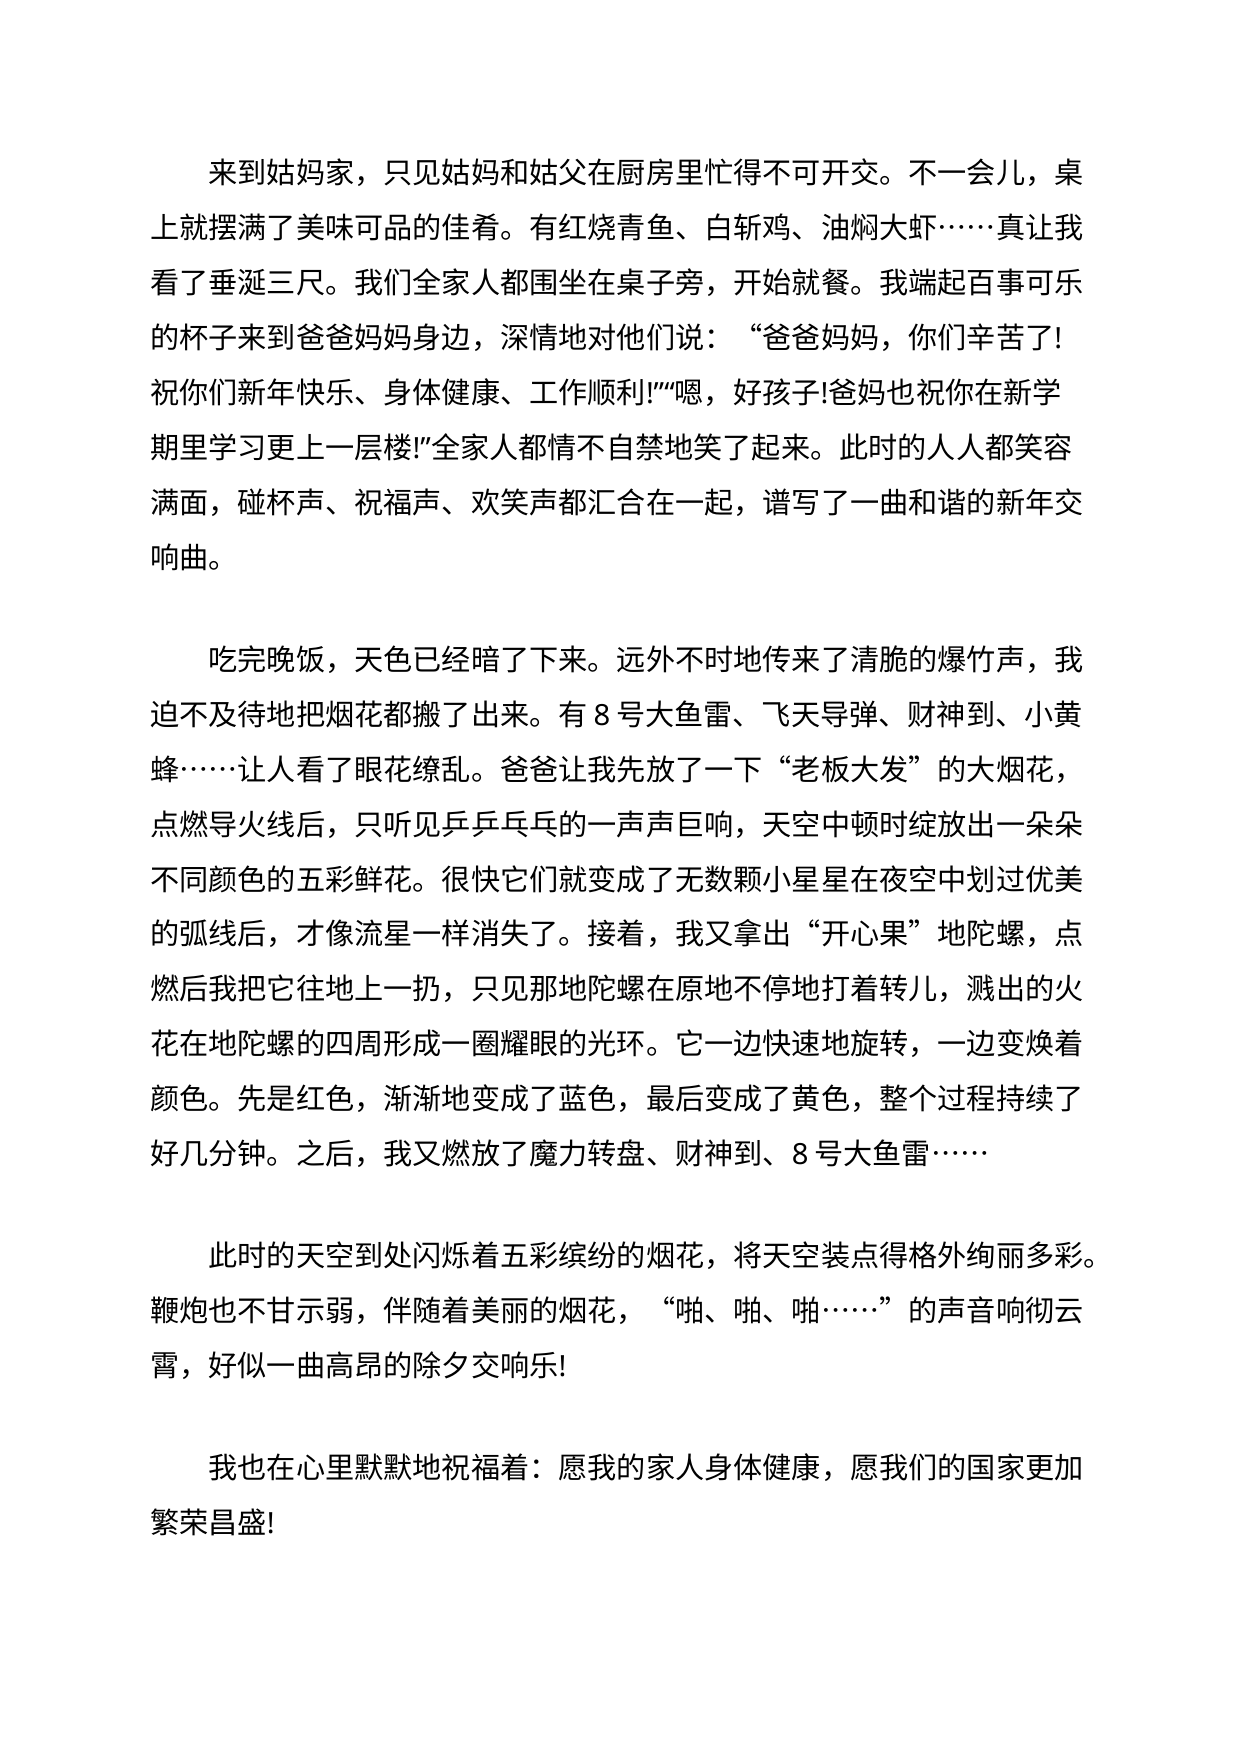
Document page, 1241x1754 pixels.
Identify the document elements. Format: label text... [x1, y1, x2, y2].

text 吃完晚饭，天色已经暗了下来。远外不时地传来了清脆的爆竹声，我迫不及待地把烟花都搬了出来。有8号大鱼雷、飞天导弹、财神到、小黄蜂……让人看了眼花缭乱。爸爸让我先放了一下“老板大发”的大烟花，点燃导火线后，只听见乒乒乓乓的一声声巨响，天空中顿时绽放出一朵朵不同颜色的五彩鲜花。很快它们就变成了无数颗小星星在夜空中划过优美的弧线后，才像流星一样消失了。接着，我又拿出“开心果”地陀螺，点燃后我把它往地上一扔，只见那地陀螺在原地不停地打着转儿，溅出的火花在地陀螺的四周形成一圈耀眼的光环。它一边快速地旋转，一边变焕着颜色。先是红色，渐渐地变成了蓝色，最后变成了黄色，整个过程持续了好几分钟。之后，我又燃放了魔力转盘、财神到、8号大鱼雷…… [150, 636, 1090, 1173]
text 此时的天空到处闪烁着五彩缤纷的烟花，将天空装点得格外绚丽多彩。鞭炮也不甘示弱，伴随着美丽的烟花，“啪、啪、啪……”的声音响彻云霄，好似一曲高昂的除夕交响乐! [150, 1232, 1090, 1385]
text 我也在心里默默地祝福着：愿我的家人身体健康，愿我们的国家更加繁荣昌盛! [150, 1444, 1090, 1542]
text 来到姑妈家，只见姑妈和姑父在厨房里忙得不可开交。不一会儿，桌上就摆满了美味可品的佳肴。有红烧青鱼、白斩鸡、油焖大虾……真让我看了垂涎三尺。我们全家人都围坐在桌子旁，开始就餐。我端起百事可乐的杯子来到爸爸妈妈身边，深情地对他们说：“爸爸妈妈，你们辛苦了!祝你们新年快乐、身体健康、工作顺利!”“嗯，好孩子!爸妈也祝你在新学期里学习更上一层楼!”全家人都情不自禁地笑了起来。此时的人人都笑容满面，碰杯声、祝福声、欢笑声都汇合在一起，谱写了一曲和谐的新年交响曲。 [150, 150, 1090, 577]
